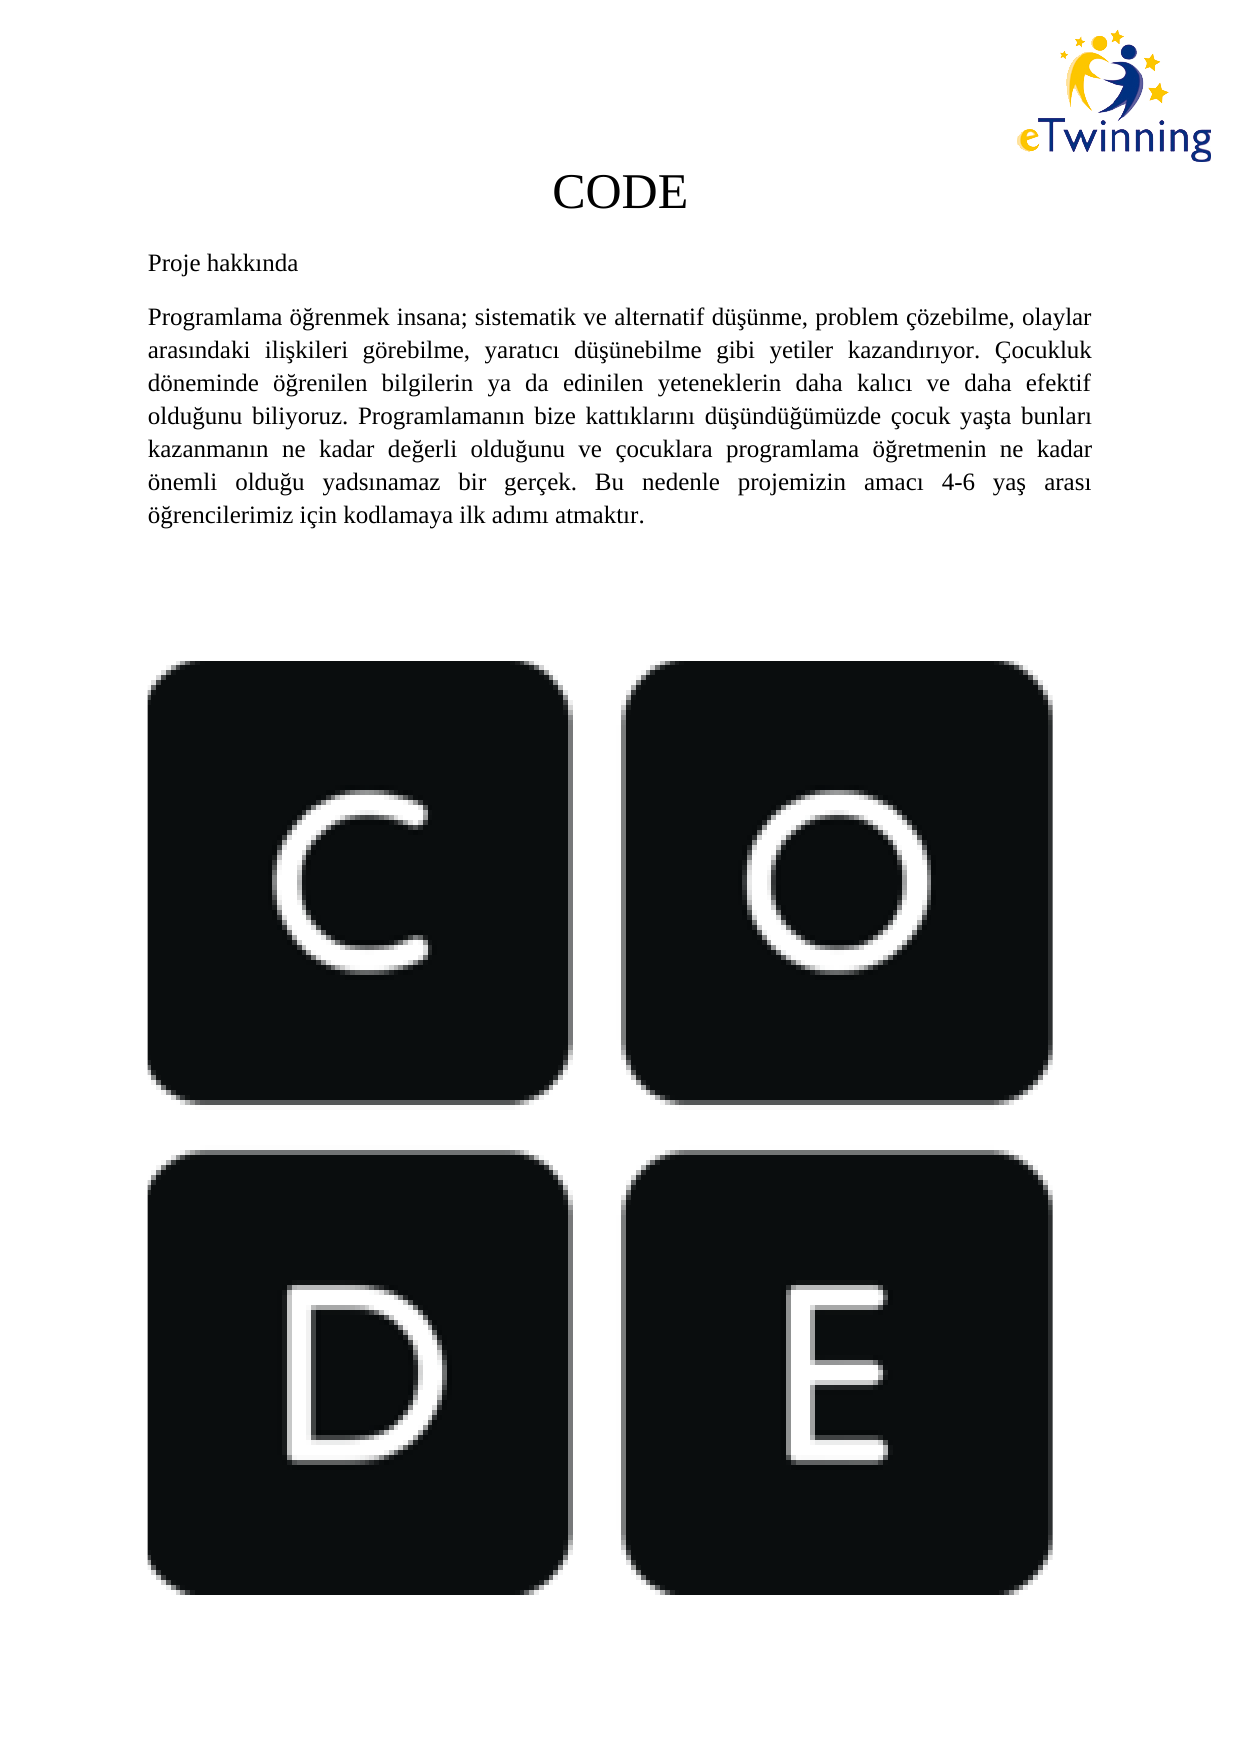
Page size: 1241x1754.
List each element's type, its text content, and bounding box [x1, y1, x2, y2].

picture [147, 661, 1053, 1595]
text Programlama öğrenmek insana; sistematik ve alternatif düşünme, problem çözebilme, olaylar arasındaki ilişkileri görebilme, yaratıcı düşünebilme gibi yetiler kazandırıyor. Çocukluk döneminde öğrenilen bilgilerin ya da edinilen yeteneklerin daha kalıcı ve daha efektif olduğunu biliyoruz. Programlamanın bize kattıklarını düşündüğümüzde çocuk yaşta bunları kazanmanın ne kadar değerli olduğunu ve çocuklara programlama öğretmenin ne kadar önemli olduğu yadsınamaz bir gerçek. Bu nedenle projemizin amacı 4-6 yaş arası öğrencilerimiz için kodlamaya ilk adımı atmaktır. [148, 302, 1093, 529]
text CODE [148, 161, 1093, 219]
text Proje hakkında [148, 248, 1093, 277]
picture [1017, 29, 1211, 162]
